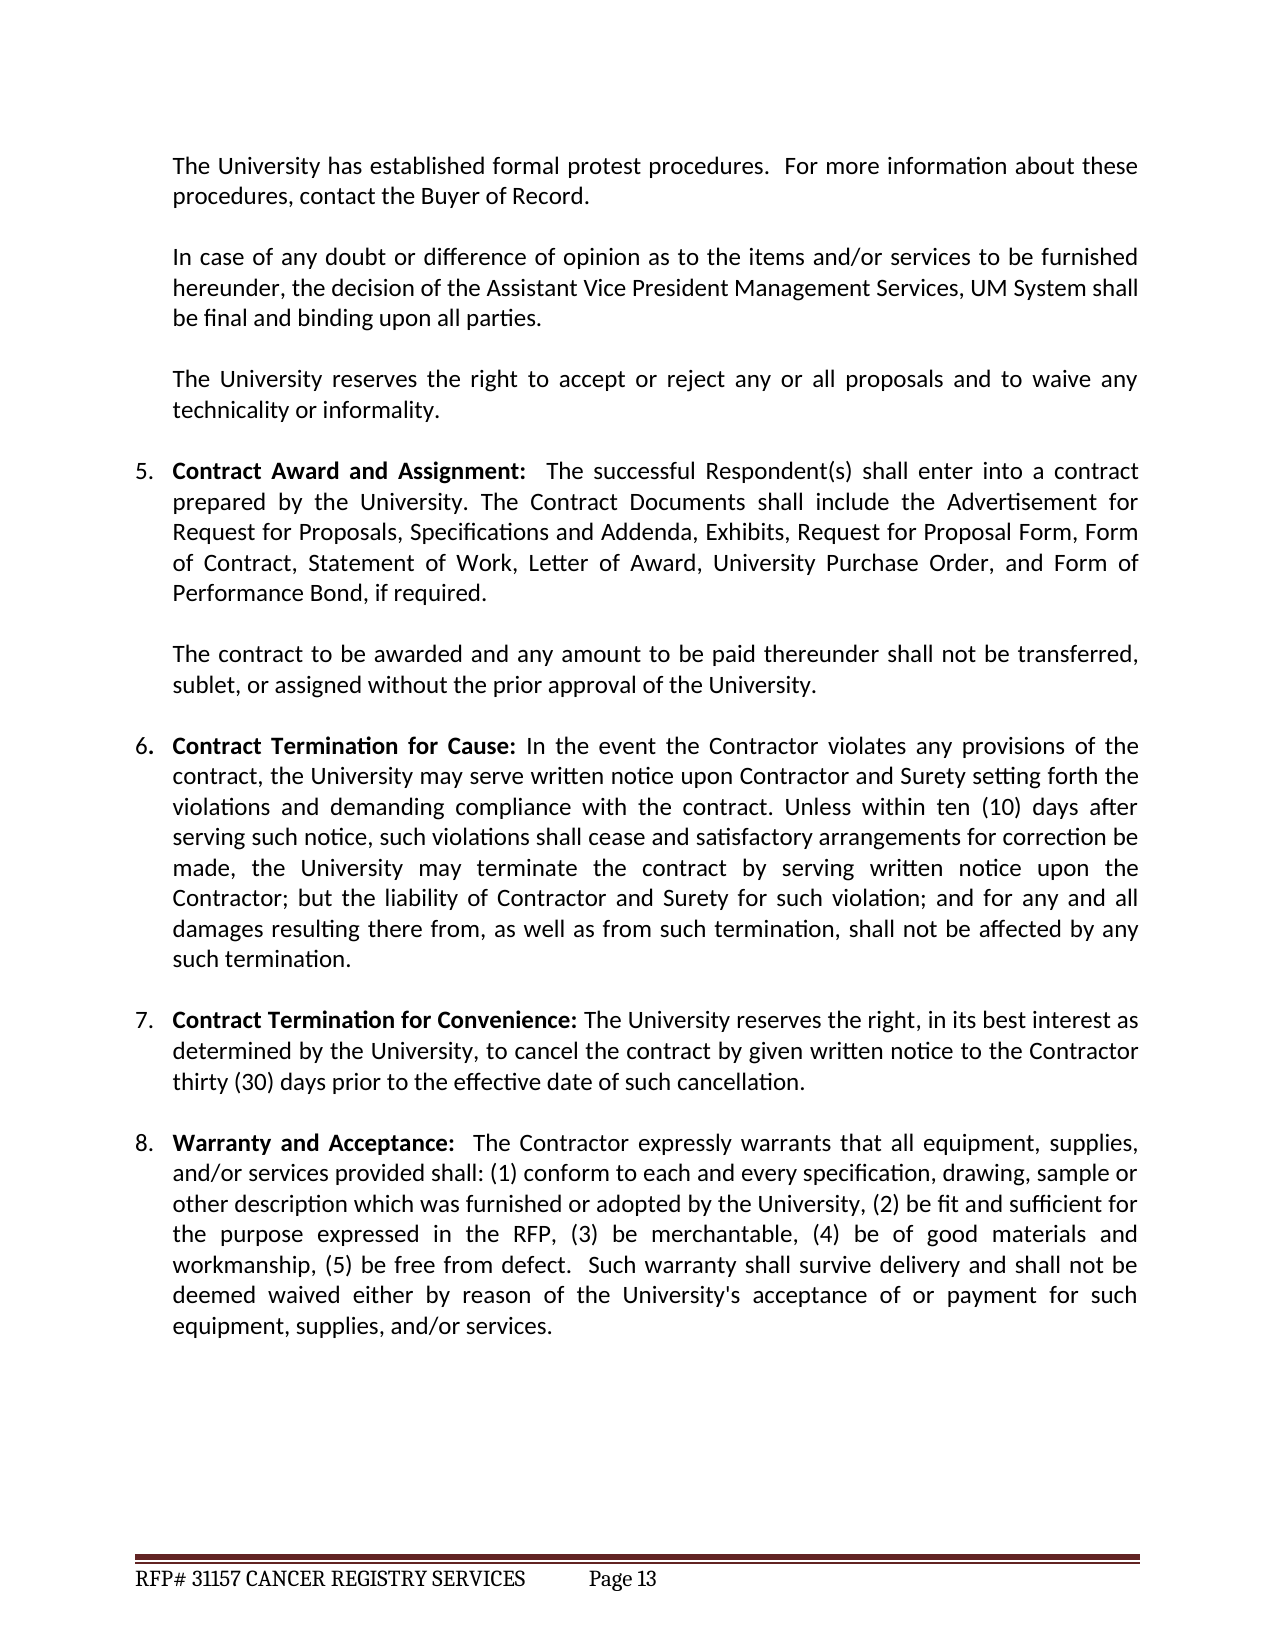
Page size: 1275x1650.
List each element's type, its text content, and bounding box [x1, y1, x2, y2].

text 7. Contract Termination for Convenience: The University reserves the right, in its best interest as determined by the University, to cancel the contract by given written notice to the Contractor thirty (30) days prior to the effective date of such cancellation. [135, 1004, 1140, 1096]
text 8. Warranty and Acceptance: The Contractor expressly warrants that all equipment, supplies, and/or services provided shall: (1) conform to each and every specification, drawing, sample or other description which was furnished or adopted by the University, (2) be fit and sufficient for the purpose expressed in the RFP, (3) be merchantable, (4) be of good materials and workmanship, (5) be free from defect. Such warranty shall survive delivery and shall not be deemed waived either by reason of the University's acceptance of or payment for such equipment, supplies, and/or services. [135, 1127, 1140, 1340]
text The University reserves the right to accept or reject any or all proposals and to waive any technicality or informality. [172, 364, 1140, 425]
text The contract to be awarded and any amount to be paid thereunder shall not be transferred, sublet, or assigned without the prior approval of the University. [172, 638, 1140, 699]
text In case of any doubt or difference of opinion as to the items and/or services to be furnished hereunder, the decision of the Assistant Vice President Management Services, UM System shall be final and binding upon all parties. [172, 242, 1140, 333]
text The University has established formal protest procedures. For more information about these procedures, contact the Buyer of Record. [172, 150, 1140, 211]
text 6. Contract Termination for Cause: In the event the Contractor violates any provisions of the contract, the University may serve written notice upon Contractor and Surety setting forth the violations and demanding compliance with the contract. Unless within ten (10) days after serving such notice, such violations shall cease and satisfactory arrangements for correction be made, the University may terminate the contract by serving written notice upon the Contractor; but the liability of Contractor and Surety for such violation; and for any and all damages resulting there from, as well as from such termination, shall not be affected by any such termination. [135, 730, 1140, 974]
text 5. Contract Award and Assignment: The successful Respondent(s) shall enter into a contract prepared by the University. The Contract Documents shall include the Advertisement for Request for Proposals, Specifications and Addenda, Exhibits, Request for Proposal Form, Form of Contract, Statement of Work, Letter of Award, University Purchase Order, and Form of Performance Bond, if required. [135, 455, 1140, 608]
